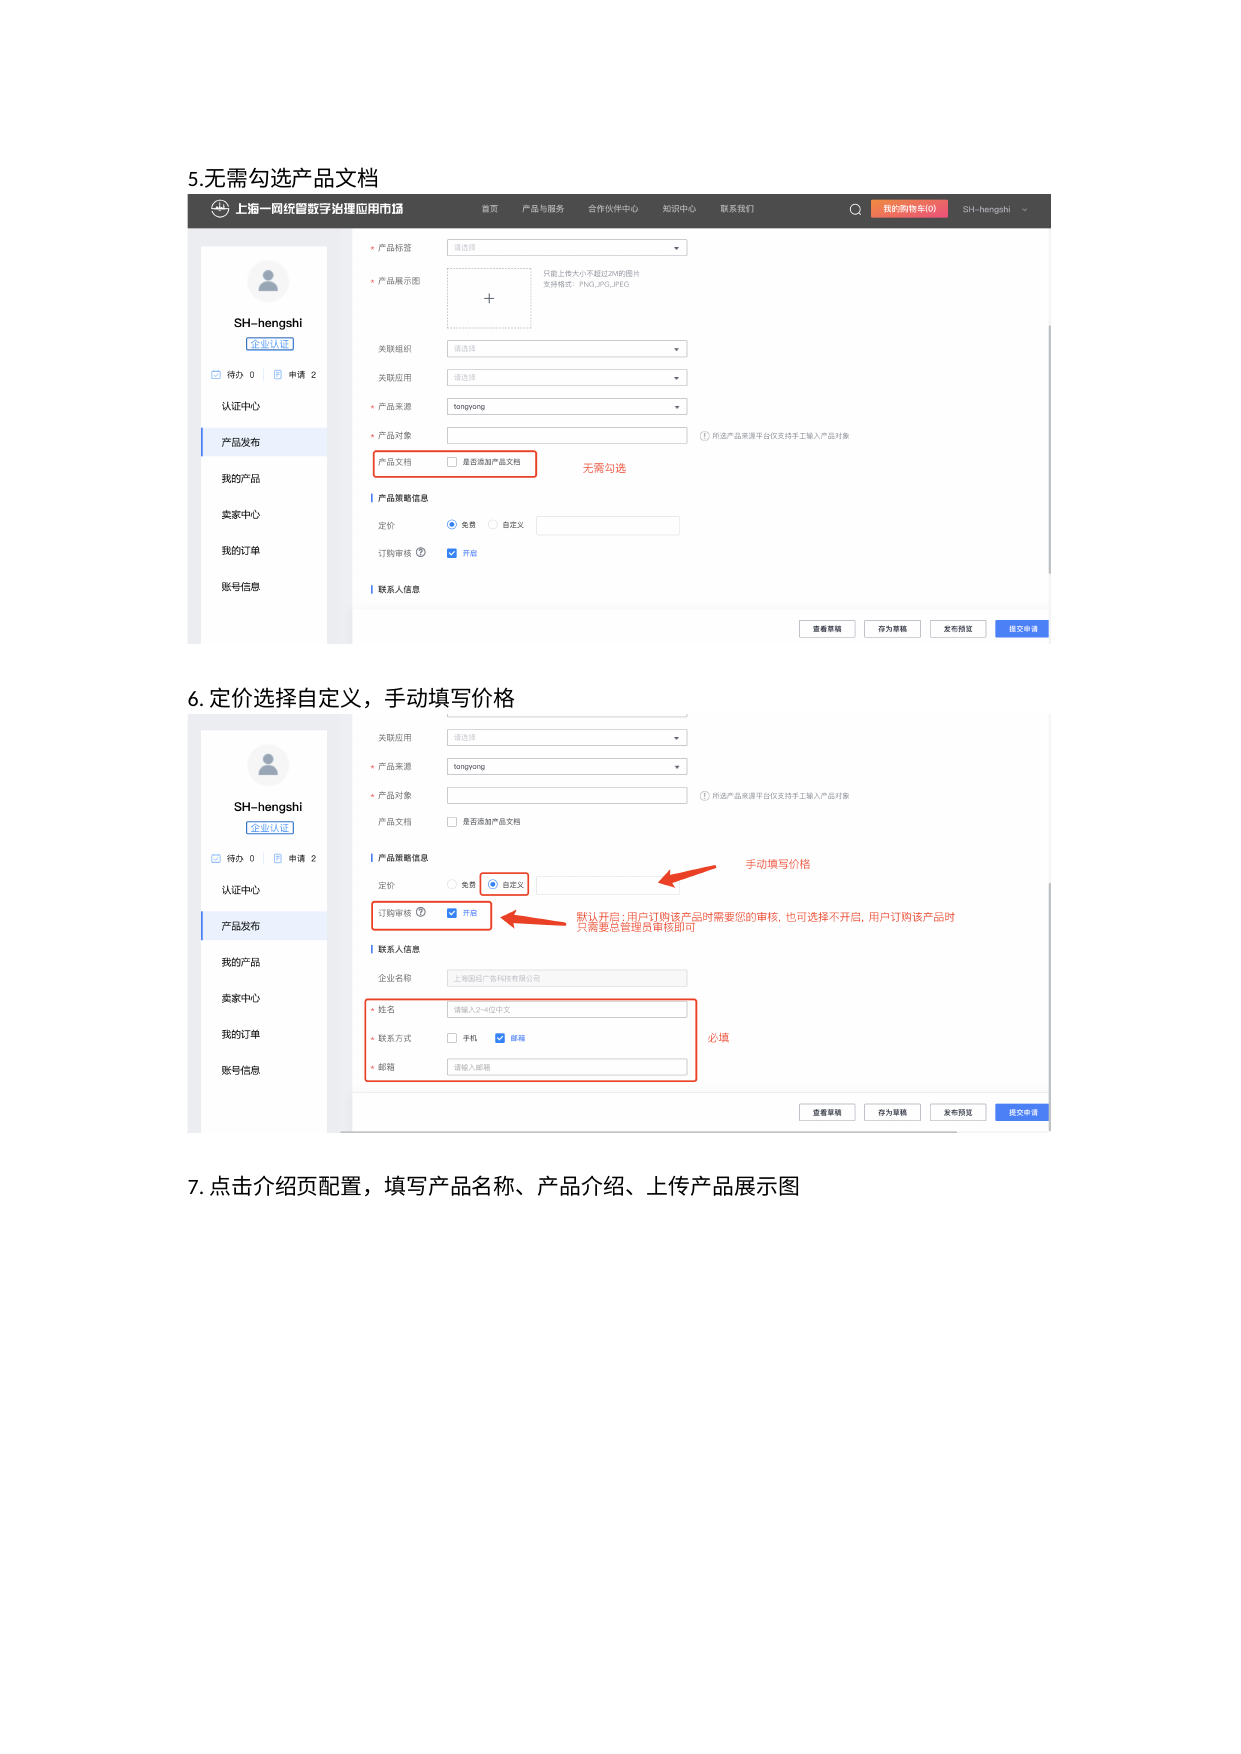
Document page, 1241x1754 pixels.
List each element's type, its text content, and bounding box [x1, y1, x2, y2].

list 6. 定价选择自定义，手动填写价格 [187, 682, 1053, 714]
list 7. 点击介绍页配置，填写产品名称、产品介绍、上传产品展示图 [187, 1169, 1053, 1202]
picture [187, 714, 1051, 1133]
list 无需勾选产品文档 [187, 162, 1053, 194]
picture [187, 194, 1051, 644]
